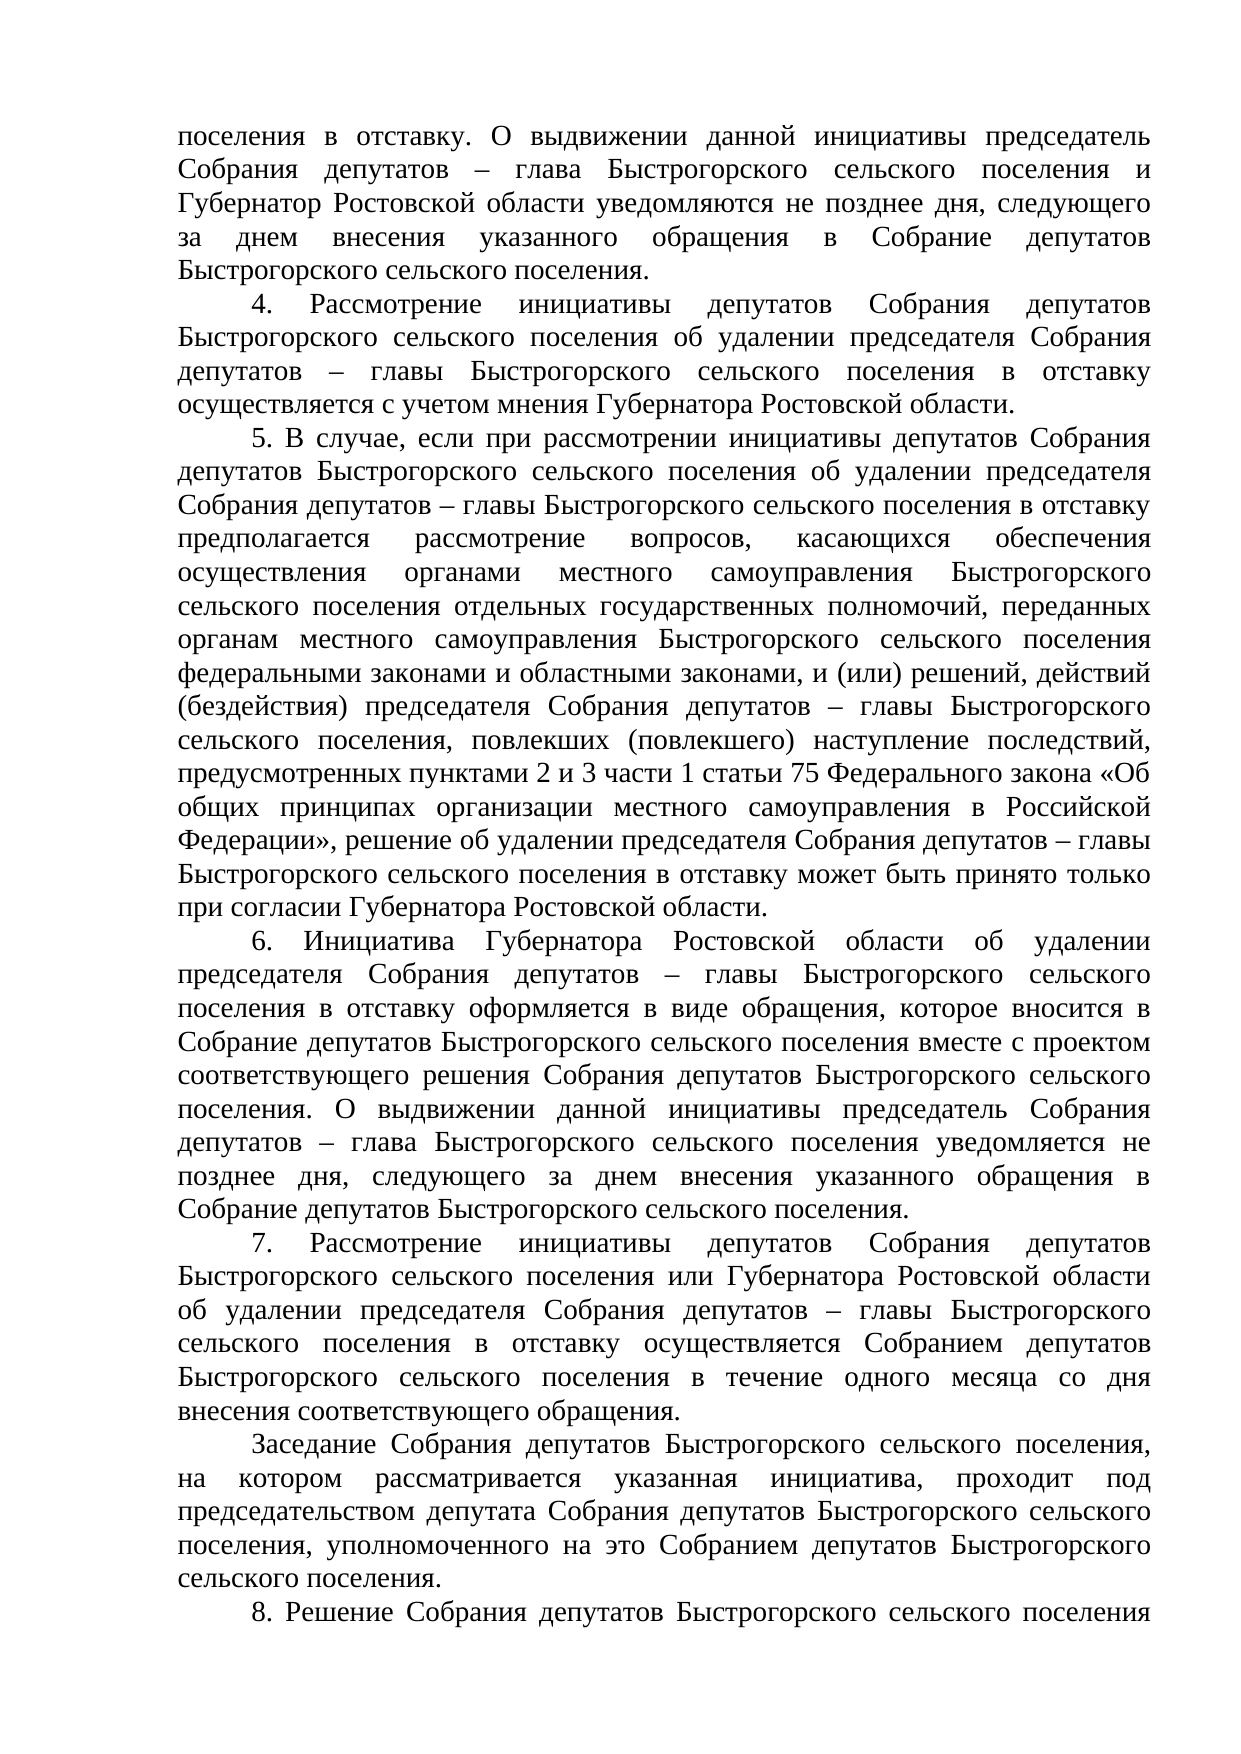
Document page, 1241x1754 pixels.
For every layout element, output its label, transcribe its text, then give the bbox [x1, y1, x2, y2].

text Заседание Собрания депутатов Быстрогорского сельского поселения, на котором рассматривается указанная инициатива, проходит под председательством депутата Собрания депутатов Быстрогорского сельского поселения, уполномоченного на это Собранием депутатов Быстрогорского сельского поселения. [177, 1426, 1152, 1594]
text 7. Рассмотрение инициативы депутатов Собрания депутатов Быстрогорского сельского поселения или Губернатора Ростовской области об удалении председателя Собрания депутатов – главы Быстрогорского сельского поселения в отставку осуществляется Собранием депутатов Быстрогорского сельского поселения в течение одного месяца со дня внесения соответствующего обращения. [177, 1225, 1152, 1426]
text 4. Рассмотрение инициативы депутатов Собрания депутатов Быстрогорского сельского поселения об удалении председателя Собрания депутатов – главы Быстрогорского сельского поселения в отставку осуществляется с учетом мнения Губернатора Ростовской области. [177, 286, 1152, 420]
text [177, 118, 1152, 286]
text 5. В случае, если при рассмотрении инициативы депутатов Собрания депутатов Быстрогорского сельского поселения об удалении председателя Собрания депутатов – главы Быстрогорского сельского поселения в отставку предполагается рассмотрение вопросов, касающихся обеспечения осуществления органами местного самоуправления Быстрогорского сельского поселения отдельных государственных полномочий, переданных органам местного самоуправления Быстрогорского сельского поселения федеральными законами и областными законами, и (или) решений, действий (бездействия) председателя Собрания депутатов – главы Быстрогорского сельского поселения, повлекших (повлекшего) наступление последствий, предусмотренных пунктами 2 и 3 части 1 статьи 75 Федерального закона «Об общих принципах организации местного самоуправления в Российской Федерации», решение об удалении председателя Собрания депутатов – главы Быстрогорского сельского поселения в отставку может быть принято только при согласии Губернатора Ростовской области. [177, 420, 1152, 923]
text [177, 1594, 1152, 1627]
text 6. Инициатива Губернатора Ростовской области об удалении председателя Собрания депутатов – главы Быстрогорского сельского поселения в отставку оформляется в виде обращения, которое вносится в Собрание депутатов Быстрогорского сельского поселения вместе с проектом соответствующего решения Собрания депутатов Быстрогорского сельского поселения. О выдвижении данной инициативы председатель Собрания депутатов – глава Быстрогорского сельского поселения уведомляется не позднее дня, следующего за днем внесения указанного обращения в Собрание депутатов Быстрогорского сельского поселения. [177, 923, 1152, 1225]
